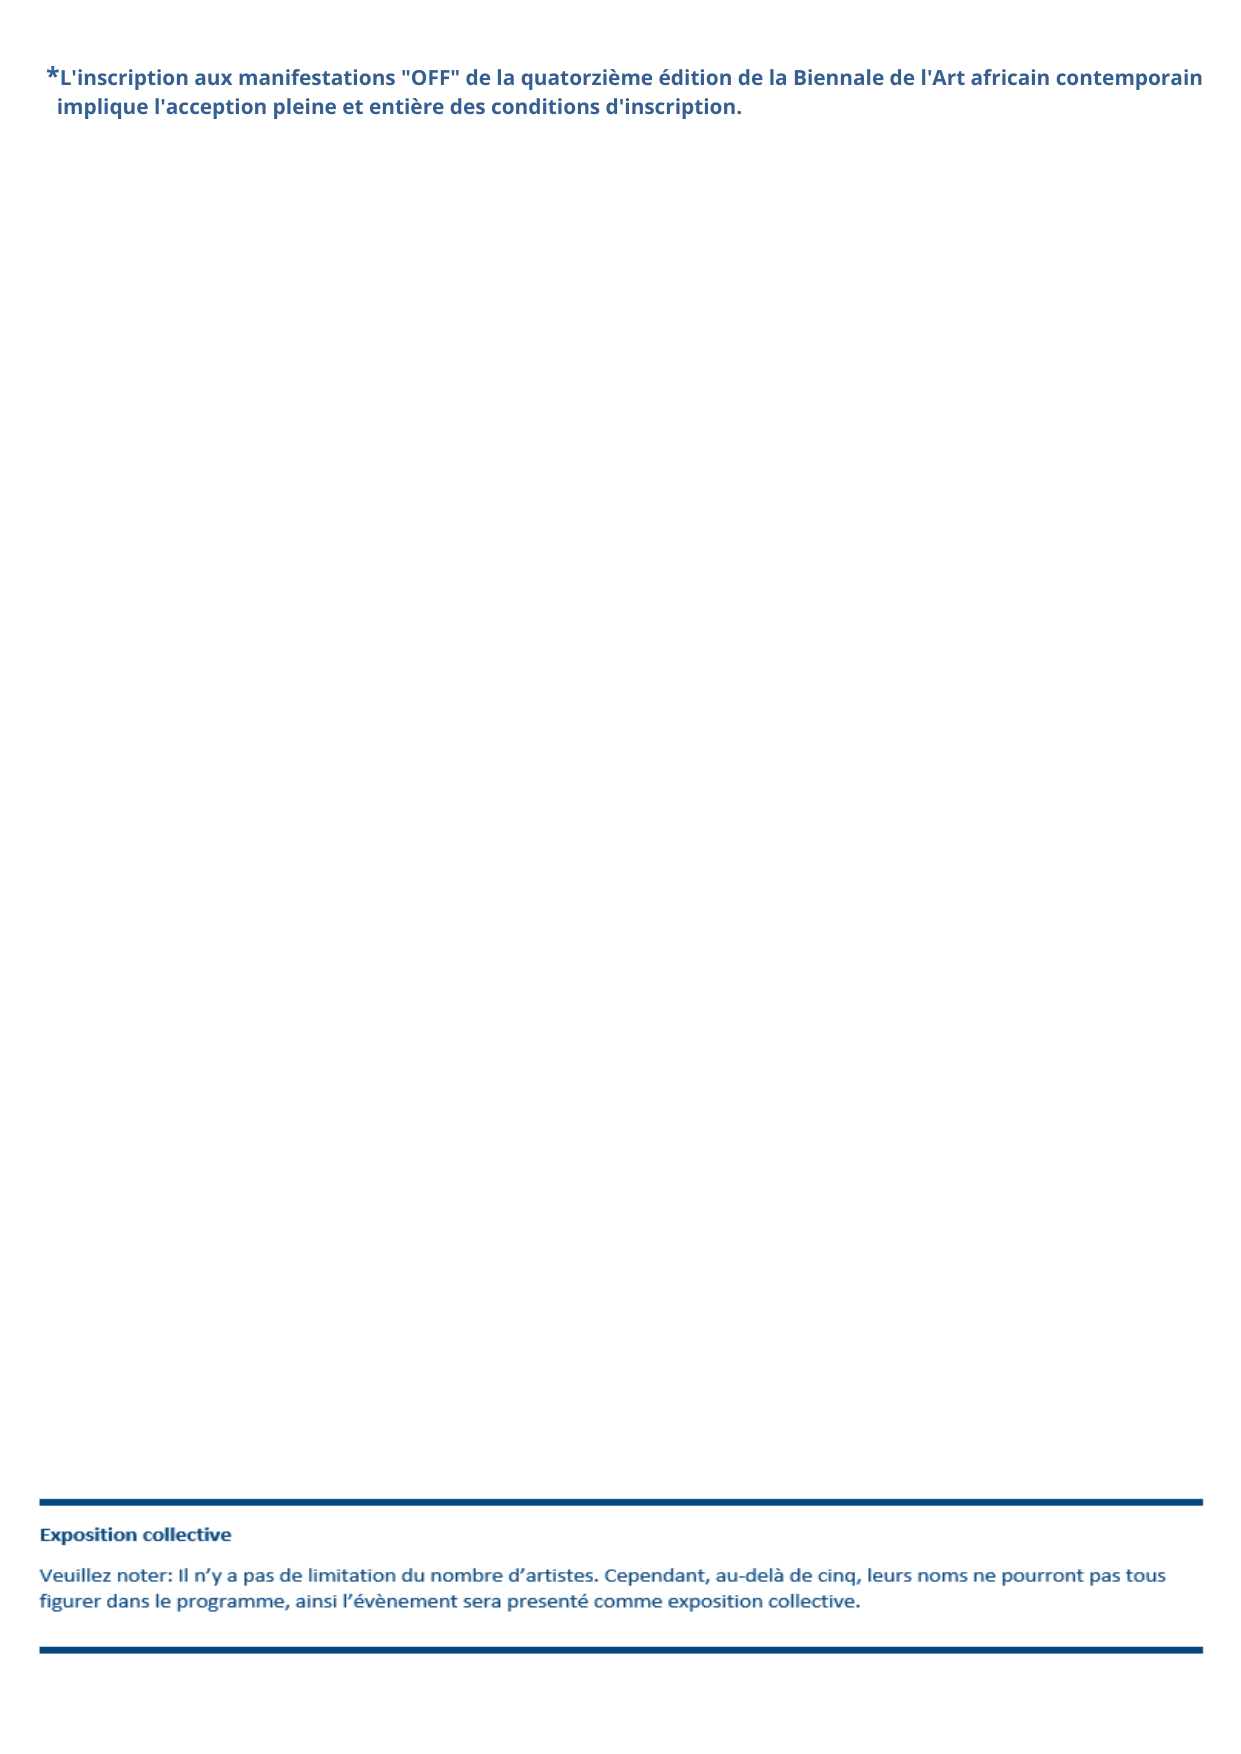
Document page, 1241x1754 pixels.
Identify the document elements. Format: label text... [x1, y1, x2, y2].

text *L'inscription aux manifestations "OFF" de la quatorzième édition de la Biennale de l'Art africain contemporain [29, 58, 1240, 92]
text implique l'acception pleine et entière des conditions d'inscription. [29, 92, 1240, 121]
picture [30, 1491, 1211, 1666]
